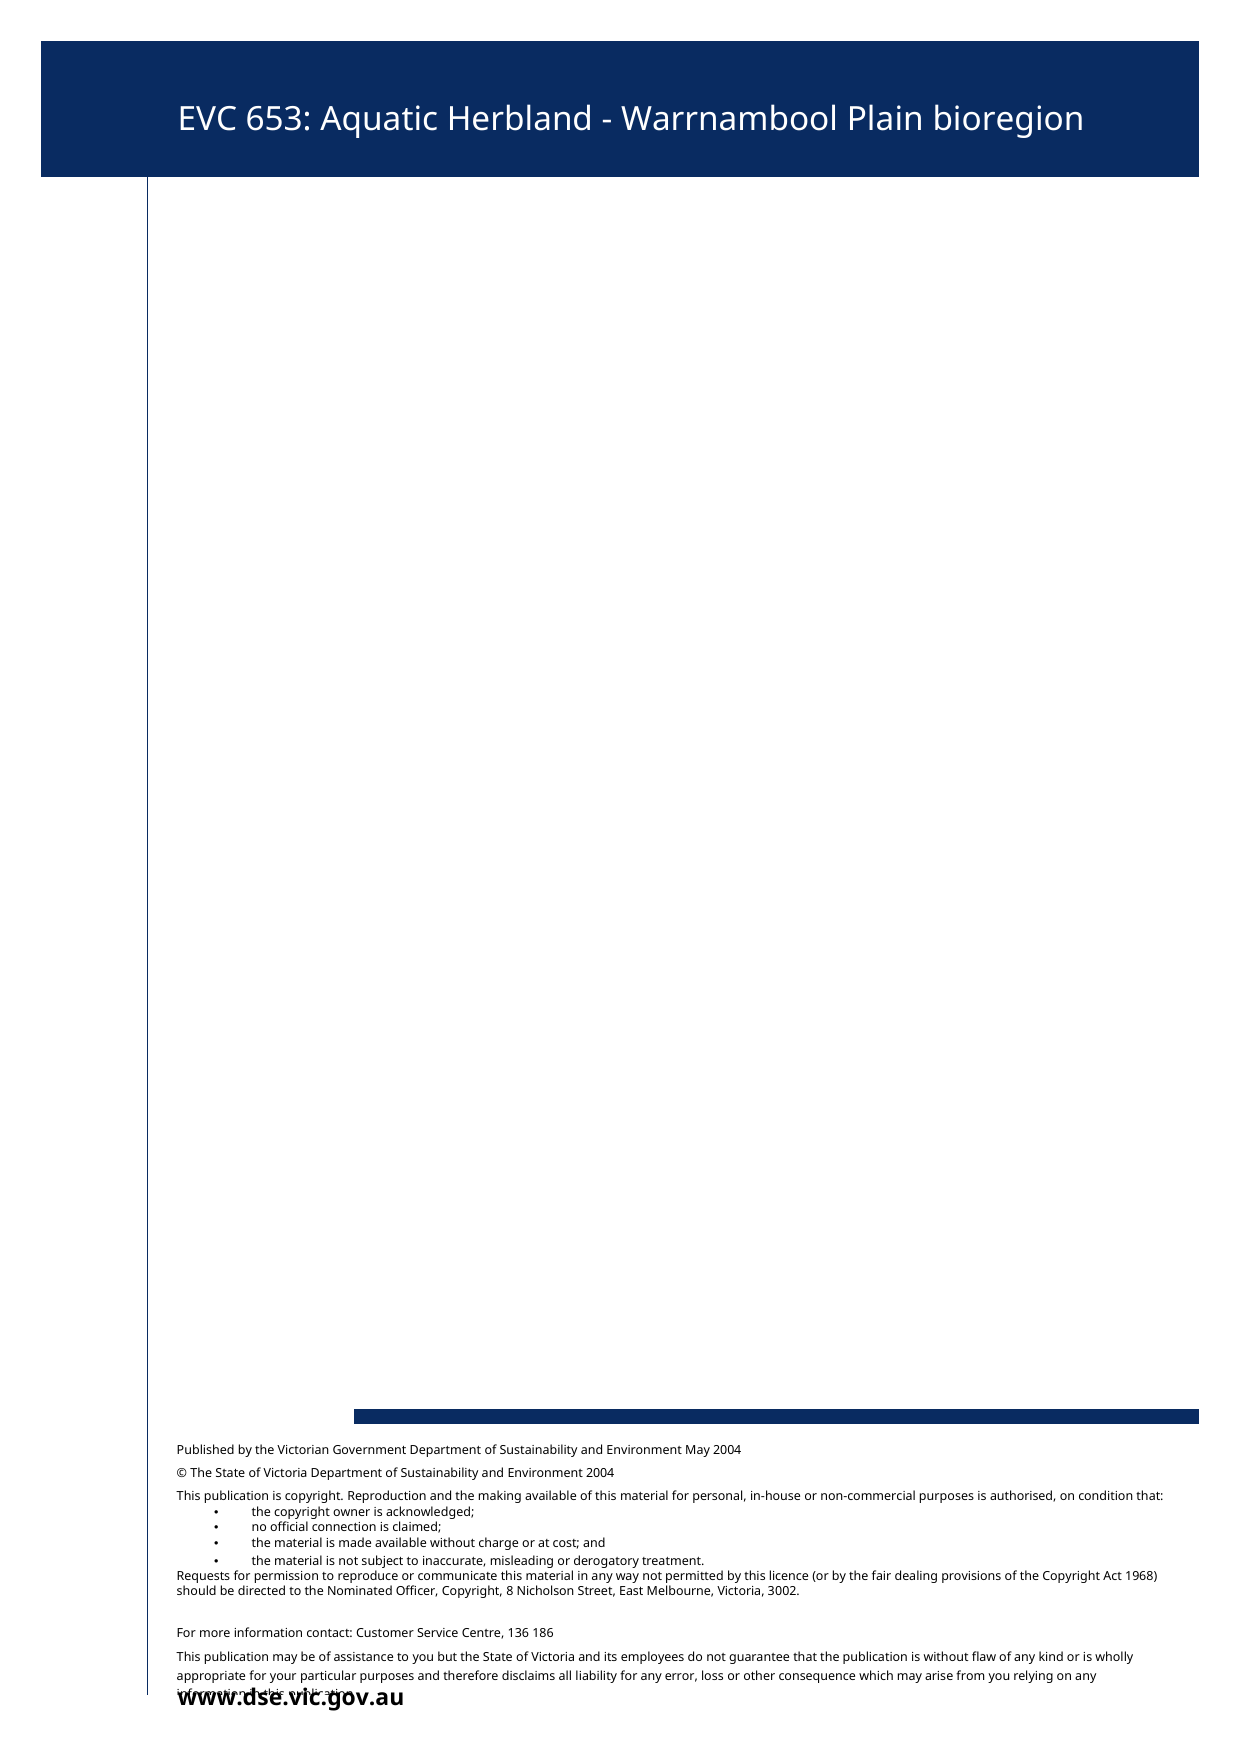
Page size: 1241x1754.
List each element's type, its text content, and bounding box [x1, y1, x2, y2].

text www.dse.vic.gov.au [177, 1681, 1211, 1712]
